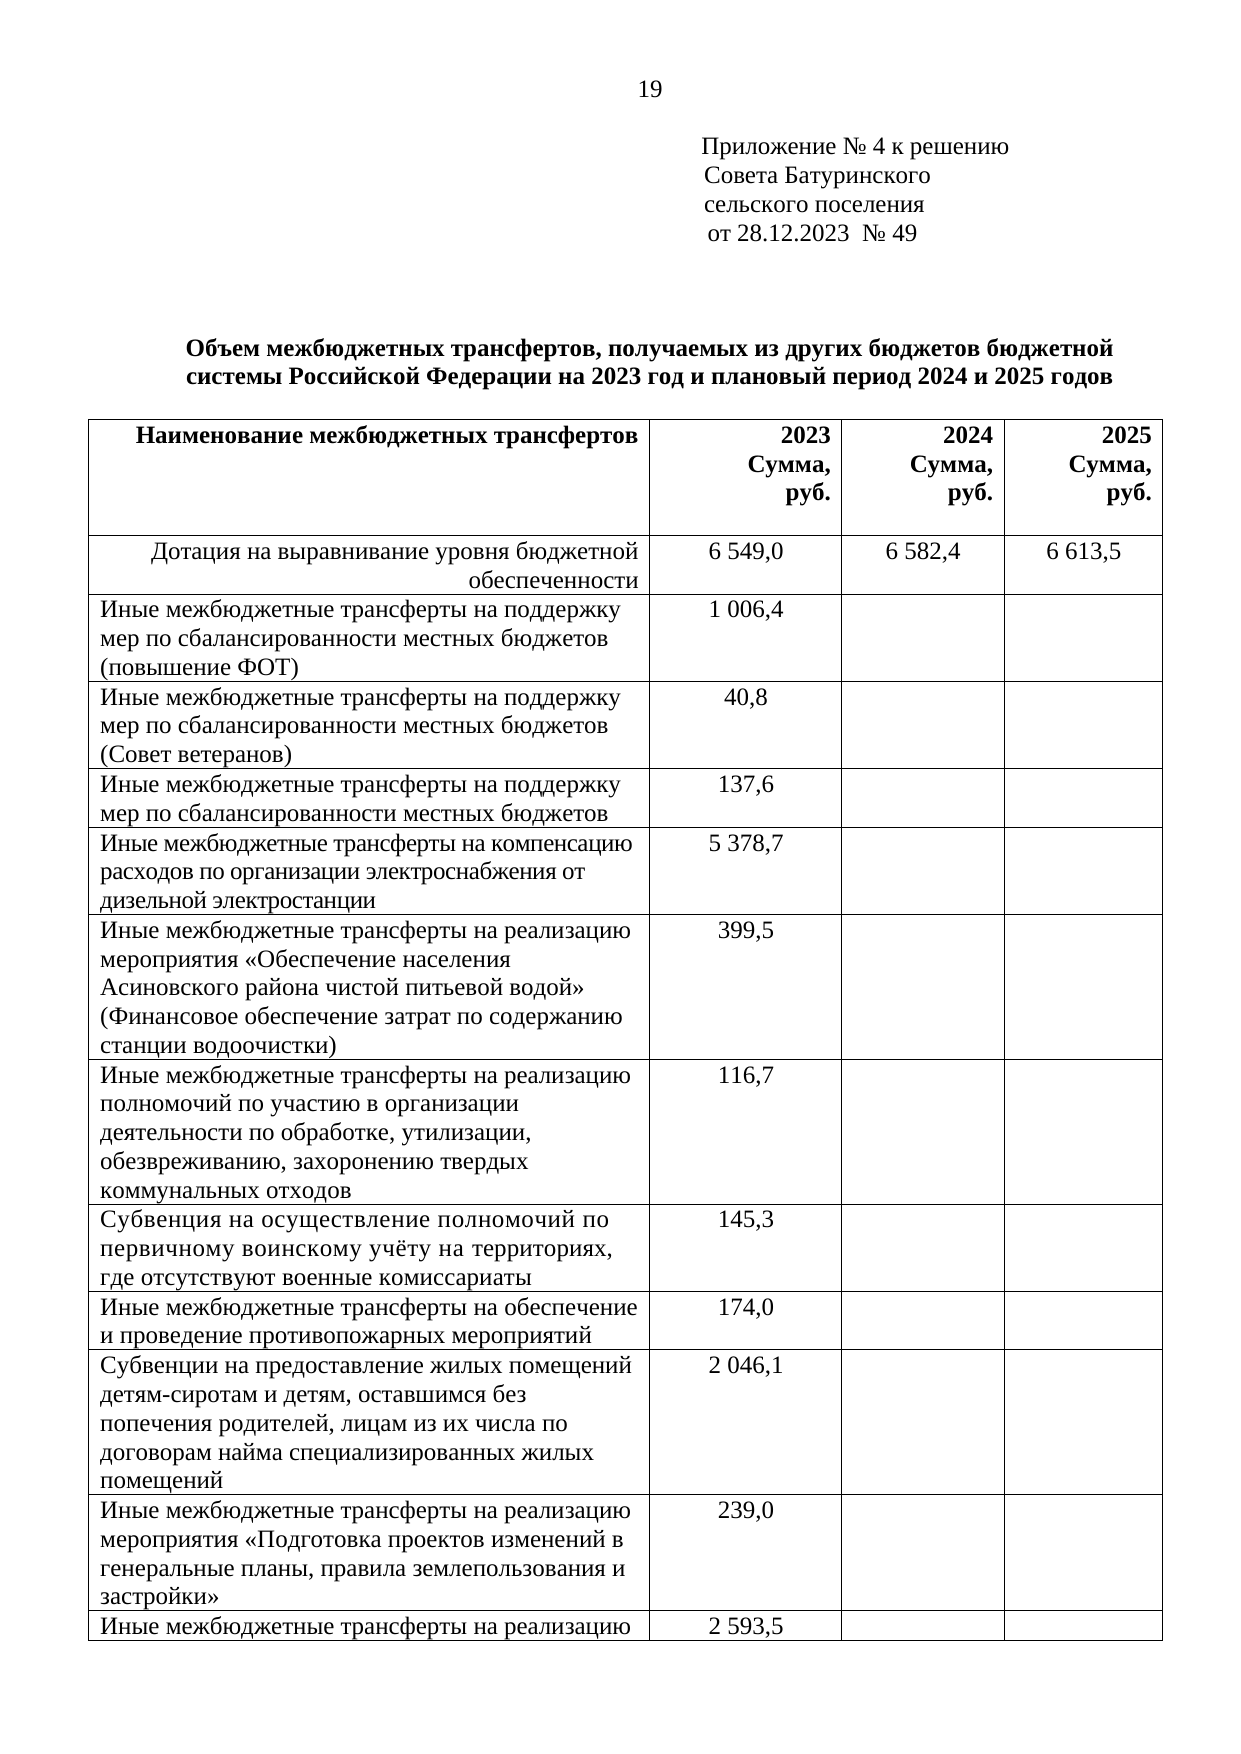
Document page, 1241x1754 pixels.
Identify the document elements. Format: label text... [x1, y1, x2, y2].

table_cell Иные межбюджетные трансферты на реализацию полномочий по участию в организации деятельности по обработке, утилизации, обезвреживанию, захоронению твердых коммунальных отходов [89, 1060, 649, 1203]
table_cell [842, 595, 1004, 681]
table_cell [1005, 1292, 1162, 1349]
text Совета Батуринского [148, 160, 1152, 189]
table_cell [842, 1060, 1004, 1203]
table_cell [842, 1292, 1004, 1349]
table_cell [842, 828, 1004, 914]
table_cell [89, 1611, 649, 1640]
table_header 2025 Сумма, руб. [1005, 420, 1162, 535]
table_cell [1005, 1060, 1162, 1203]
table_cell Субвенции на предоставление жилых помещений детям-сиротам и детям, оставшимся без попечения родителей, лицам из их числа по договорам найма специализированных жилых помещений [89, 1350, 649, 1494]
table_cell 40,8 [650, 682, 841, 768]
table_cell [842, 1205, 1004, 1291]
table_cell [1005, 682, 1162, 768]
table_cell [842, 1495, 1004, 1610]
table_header Наименование межбюджетных трансфертов [89, 420, 649, 535]
table_cell 6 582,4 [842, 536, 1004, 593]
table_cell [842, 682, 1004, 768]
text системы Российской Федерации на 2023 год и плановый период 2024 и 2025 годов [148, 361, 1152, 390]
table_cell [842, 915, 1004, 1059]
table_cell [1005, 915, 1162, 1059]
table_cell Иные межбюджетные трансферты на поддержку мер по сбалансированности местных бюджетов [89, 769, 649, 827]
table_cell Дотация на выравнивание уровня бюджетной обеспеченности [89, 536, 649, 593]
table_cell 399,5 [650, 915, 841, 1059]
text Объем межбюджетных трансфертов, получаемых из других бюджетов бюджетной [148, 333, 1152, 361]
table_cell [1005, 1495, 1162, 1610]
table_cell [842, 769, 1004, 827]
table_cell [842, 1611, 1004, 1640]
table_cell Иные межбюджетные трансферты на поддержку мер по сбалансированности местных бюджетов (Совет ветеранов) [89, 682, 649, 768]
table_cell Иные межбюджетные трансферты на обеспечение и проведение противопожарных мероприятий [89, 1292, 649, 1349]
table_cell Иные межбюджетные трансферты на реализацию мероприятия «Подготовка проектов изменений в генеральные планы, правила землепользования и застройки» [89, 1495, 649, 1610]
table_cell Иные межбюджетные трансферты на компенсацию расходов по организации электроснабжения от дизельной электростанции [89, 828, 649, 914]
table_cell Иные межбюджетные трансферты на поддержку мер по сбалансированности местных бюджетов (повышение ФОТ) [89, 595, 649, 681]
table_cell 5 378,7 [650, 828, 841, 914]
text сельского поселения [148, 189, 1152, 218]
table_cell 2 046,1 [650, 1350, 841, 1494]
table_cell 137,6 [650, 769, 841, 827]
table_cell [1005, 595, 1162, 681]
table_cell [1005, 1350, 1162, 1494]
table_cell Иные межбюджетные трансферты на реализацию мероприятия «Обеспечение населения Асиновского района чистой питьевой водой» (Финансовое обеспечение затрат по содержанию станции водоочистки) [89, 915, 649, 1059]
text от 28.12.2023 № 49 [148, 218, 1152, 246]
table_cell 6 613,5 [1005, 536, 1162, 593]
table_cell [842, 1350, 1004, 1494]
table_cell 1 006,4 [650, 595, 841, 681]
table_cell 116,7 [650, 1060, 841, 1203]
table_cell 145,3 [650, 1205, 841, 1291]
table_header 2023 Сумма, руб. [650, 420, 841, 535]
table_cell 2 593,5 [650, 1611, 841, 1640]
table_cell 239,0 [650, 1495, 841, 1610]
table_cell 174,0 [650, 1292, 841, 1349]
table_cell 6 549,0 [650, 536, 841, 593]
table_cell [1005, 828, 1162, 914]
table_cell Субвенция на осуществление полномочий по первичному воинскому учёту на территориях, где отсутствуют военные комиссариаты [89, 1205, 649, 1291]
text Приложение № 4 к решению [148, 131, 1152, 160]
table_cell [1005, 1205, 1162, 1291]
table_cell [1005, 1611, 1162, 1640]
table_cell [1005, 769, 1162, 827]
table_header 2024 Сумма, руб. [842, 420, 1004, 535]
